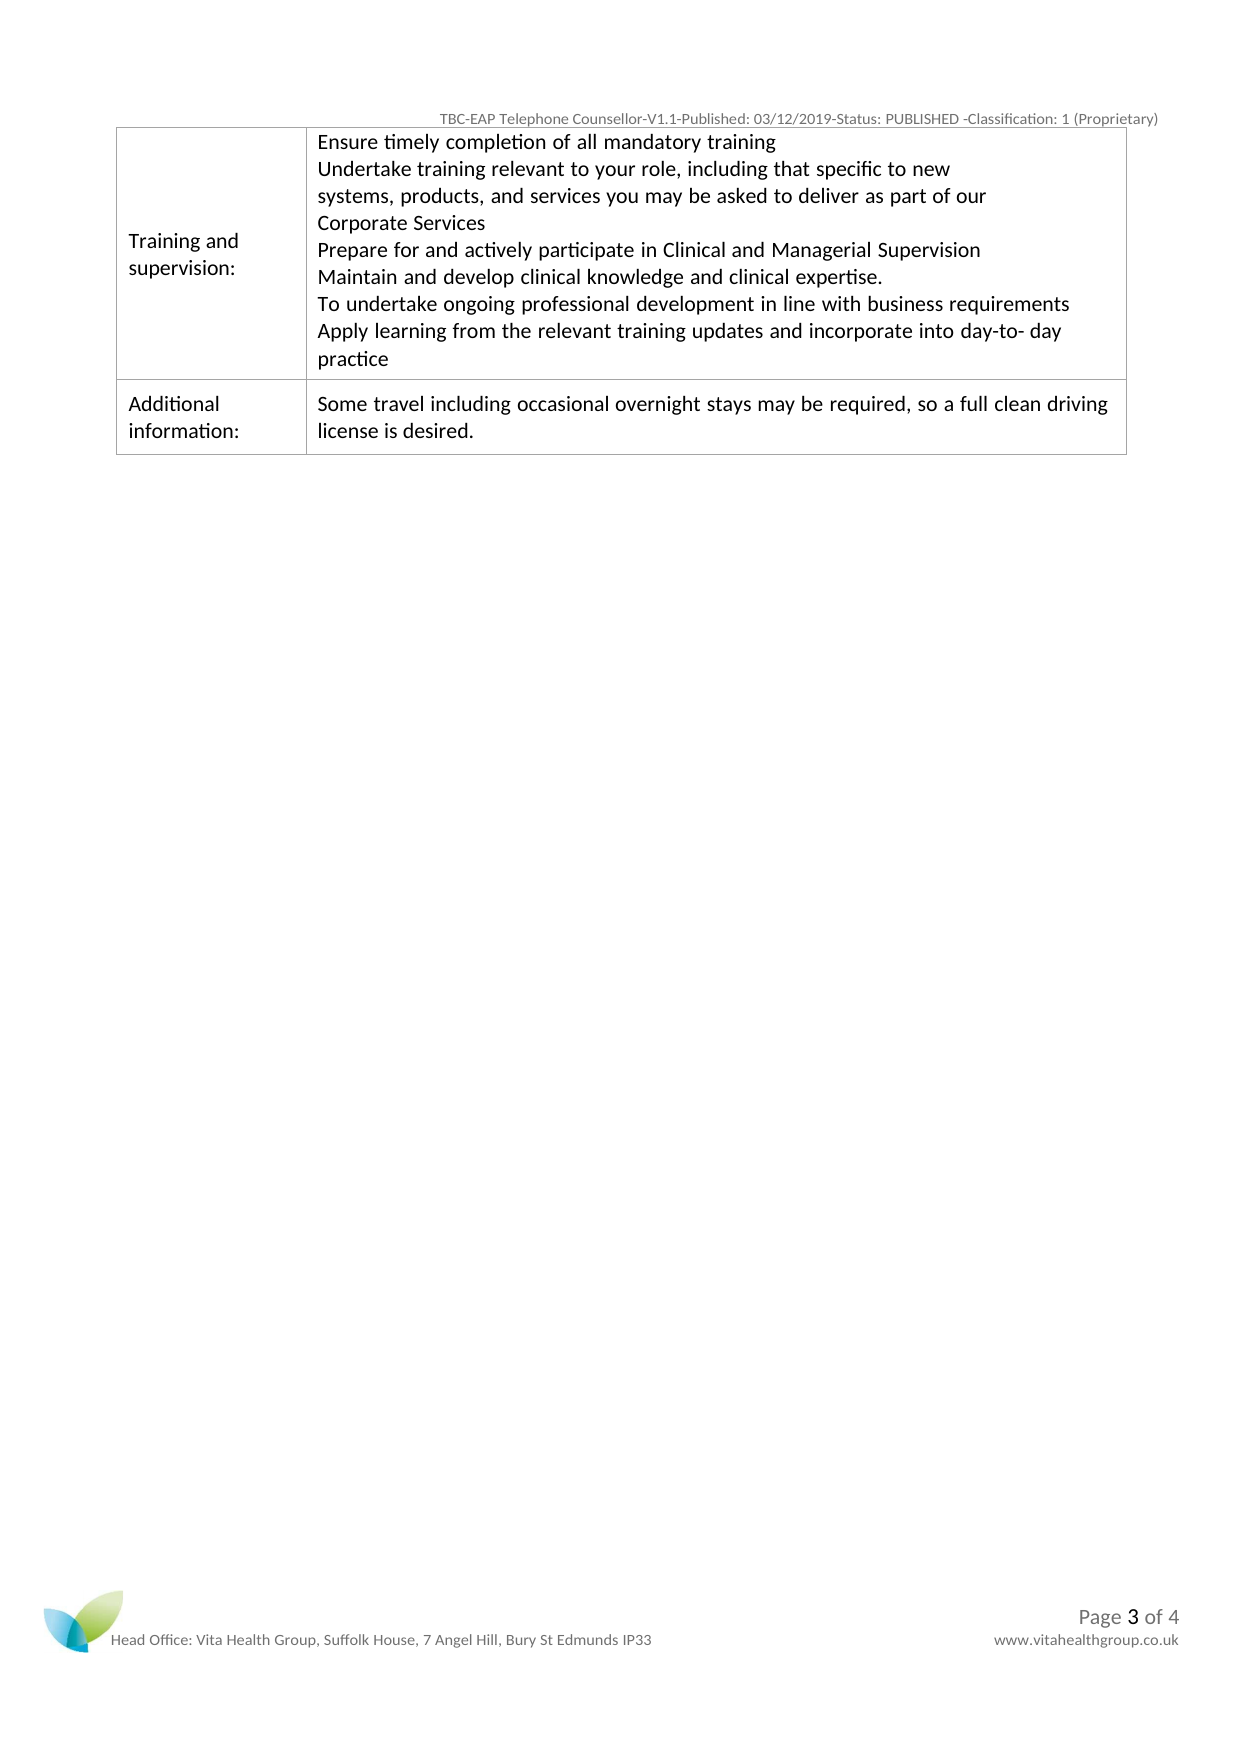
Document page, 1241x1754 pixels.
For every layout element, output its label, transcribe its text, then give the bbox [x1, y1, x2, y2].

picture [43, 1590, 124, 1653]
table_cell Additional information: [117, 380, 306, 454]
table_cell Training and supervision: [117, 128, 306, 379]
table_cell Some travel including occasional overnight stays may be required, so a full clean driving license is desired. [307, 380, 1126, 454]
table_cell Ensure timely completion of all mandatory training Undertake training relevant to your role, including that specific to new systems, products, and services you may be asked to deliver as part of our Corporate Services Prepare for and actively participate in Clinical and Managerial Supervision Maintain and develop clinical knowledge and clinical expertise. To undertake ongoing professional development in line with business requirements Apply learning from the relevant training updates and incorporate into day-to- day practice [307, 128, 1126, 379]
